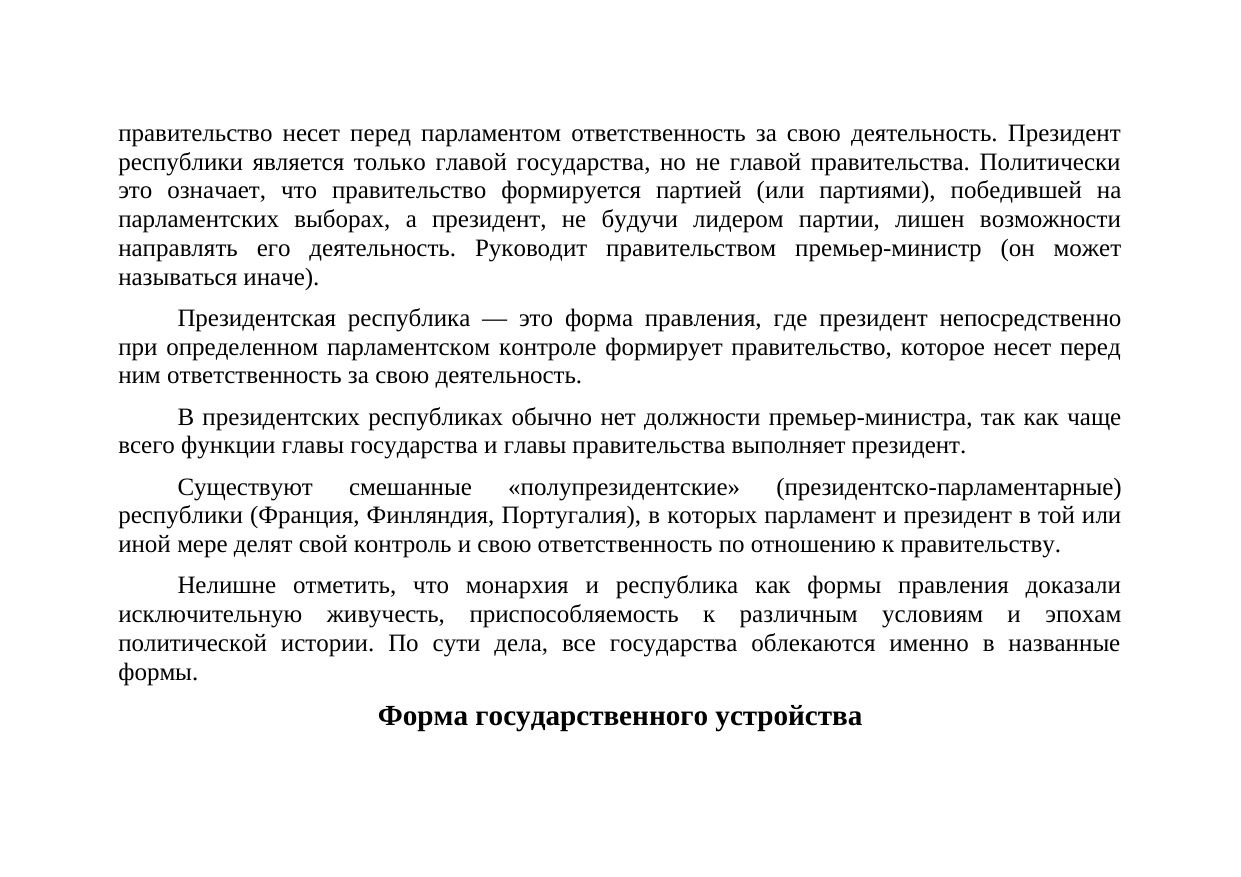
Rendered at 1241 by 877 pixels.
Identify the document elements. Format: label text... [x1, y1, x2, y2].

text Форма государственного устройства [118, 698, 1122, 732]
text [118, 118, 1122, 291]
text В президентских республиках обычно нет должности премьер-министра, так как чаще всего функции главы государства и главы правительства выполняет президент. [118, 402, 1122, 459]
text Президентская республика — это форма правления, где президент непосредственно при определенном парламентском контроле формирует правительство, которое несет перед ним ответственность за свою деятельность. [118, 303, 1122, 389]
text Существуют смешанные «полупрезидентские» (президентско-парламентарные) республики (Франция, Финляндия, Португалия), в которых парламент и президент в той или иной мере делят свой контроль и свою ответственность по отношению к правительству. [118, 472, 1122, 558]
text Нелишне отметить, что монархия и республика как формы правления доказали исключительную живучесть, приспособляемость к различным условиям и эпохам политической истории. По сути дела, все государства облекаются именно в названные формы. [118, 571, 1122, 686]
